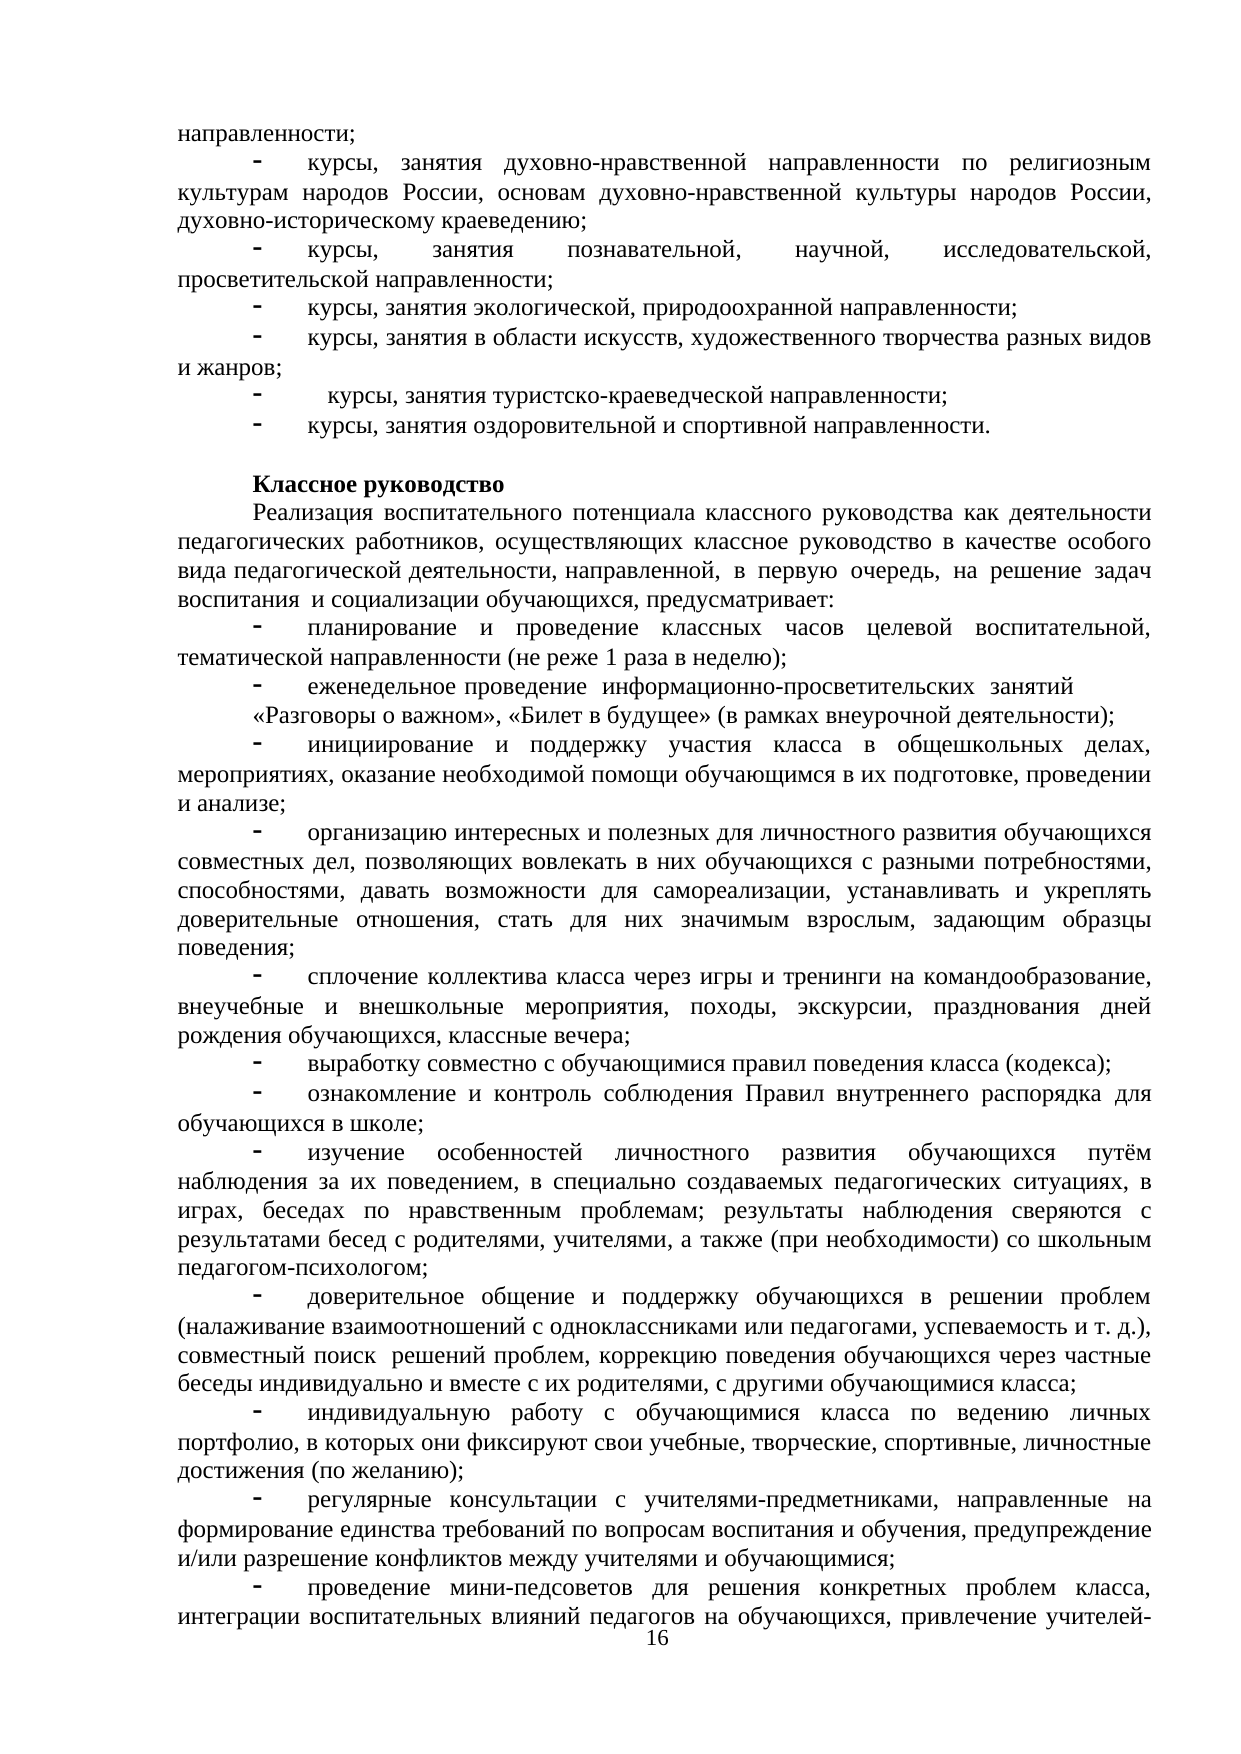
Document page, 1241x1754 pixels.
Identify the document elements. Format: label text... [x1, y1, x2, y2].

text «Разговоры о важном», «Билет в будущее» (в рамках внеурочной деятельности); [177, 701, 1152, 729]
list инициирование и поддержку участия класса в общешкольных делах, мероприятиях, оказание необходимой помощи обучающимся в их подготовке, проведении и анализе; [177, 729, 1152, 817]
list организацию интересных и полезных для личностного развития обучающихся совместных дел, позволяющих вовлекать в них обучающихся с разными потребностями, способностями, давать возможности для самореализации, устанавливать и укреплять доверительные отношения, стать для них значимым взрослым, задающим образцы поведения; [177, 817, 1152, 961]
list сплочение коллектива класса через игры и тренинги на командообразование, внеучебные и внешкольные мероприятия, походы, экскурсии, празднования дней рождения обучающихся, классные вечера; [177, 961, 1152, 1048]
list еженедельное проведение информационно-просветительских занятий [177, 671, 1152, 701]
list курсы, занятия в области искусств, художественного творчества разных видов и жанров; [177, 322, 1152, 381]
text Реализация воспитательного потенциала классного руководства как деятельности педагогических работников, осуществляющих классное руководство в качестве особого вида педагогической деятельности, направленной, в первую очередь, на решение задач воспитания и социализации обучающихся, предусматривает: [177, 497, 1152, 612]
list курсы, занятия познавательной, научной, исследовательской, просветительской направленности; [177, 234, 1152, 292]
list изучение особенностей личностного развития обучающихся путём наблюдения за их поведением, в специально создаваемых педагогических ситуациях, в играх, беседах по нравственным проблемам; результаты наблюдения сверяются с результатами бесед с родителями, учителями, а также (при необходимости) со школьным педагогом-психологом; [177, 1137, 1152, 1281]
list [177, 1572, 1152, 1630]
list курсы, занятия экологической, природоохранной направленности; [177, 292, 1152, 322]
subtitle Классное руководство [177, 469, 1152, 497]
list регулярные консультации с учителями-предметниками, направленные на формирование единства требований по вопросам воспитания и обучения, предупреждение и/или разрешение конфликтов между учителями и обучающимися; [177, 1484, 1152, 1572]
list курсы, занятия туристско-краеведческой направленности; [177, 381, 1152, 410]
list выработку совместно с обучающимися правил поведения класса (кодекса); [177, 1048, 1152, 1078]
list курсы, занятия оздоровительной и спортивной направленности. [177, 410, 1152, 440]
list доверительное общение и поддержку обучающихся в решении проблем (налаживание взаимоотношений с одноклассниками или педагогами, успеваемость и т. д.), совместный поиск решений проблем, коррекцию поведения обучающихся через частные беседы индивидуально и вместе с их родителями, с другими обучающимися класса; [177, 1281, 1152, 1397]
list ознакомление и контроль соблюдения Правил внутреннего распорядка для обучающихся в школе; [177, 1078, 1152, 1137]
list индивидуальную работу с обучающимися класса по ведению личных портфолио, в которых они фиксируют свои учебные, творческие, спортивные, личностные достижения (по желанию); [177, 1397, 1152, 1484]
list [177, 118, 1152, 147]
list курсы, занятия духовно-нравственной направленности по религиозным культурам народов России, основам духовно-нравственной культуры народов России, духовно-историческому краеведению; [177, 147, 1152, 234]
list планирование и проведение классных часов целевой воспитательной, тематической направленности (не реже 1 раза в неделю); [177, 612, 1152, 671]
